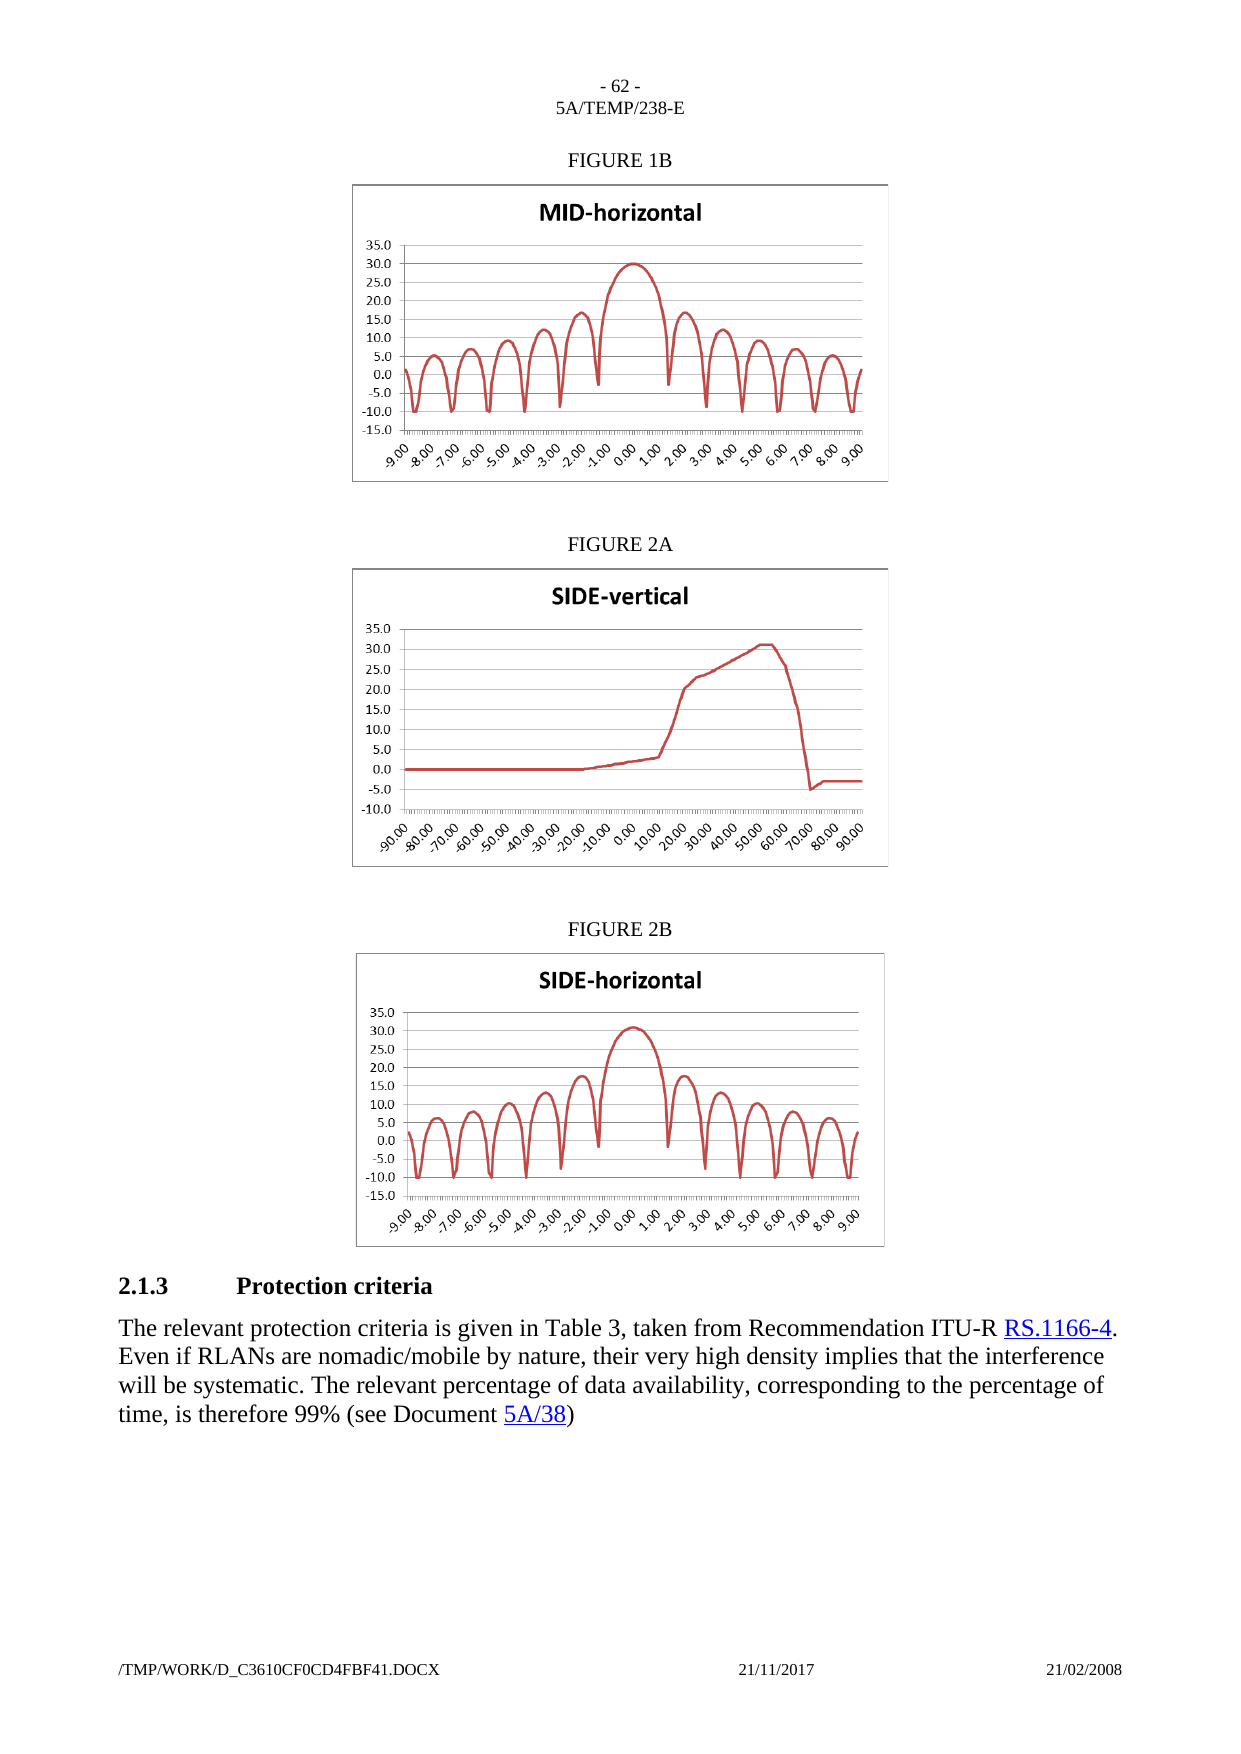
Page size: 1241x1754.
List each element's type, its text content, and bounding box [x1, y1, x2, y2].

text Figure 2A [118, 532, 1122, 556]
text The relevant protection criteria is given in Table 3, taken from Recommendation ITU-R RS.1166-4. Even if RLANs are nomadic/mobile by nature, their very high density implies that the interference will be systematic. The relevant percentage of data availability, corresponding to the percentage of time, is therefore 99% (see Document 5A/38) [118, 1313, 1122, 1428]
text Figure 2B [118, 916, 1122, 941]
picture [355, 953, 885, 1247]
text Figure 1B [118, 148, 1122, 172]
subtitle 2.1.3 Protection criteria [118, 1271, 1122, 1300]
picture [352, 568, 889, 867]
picture [352, 184, 889, 482]
